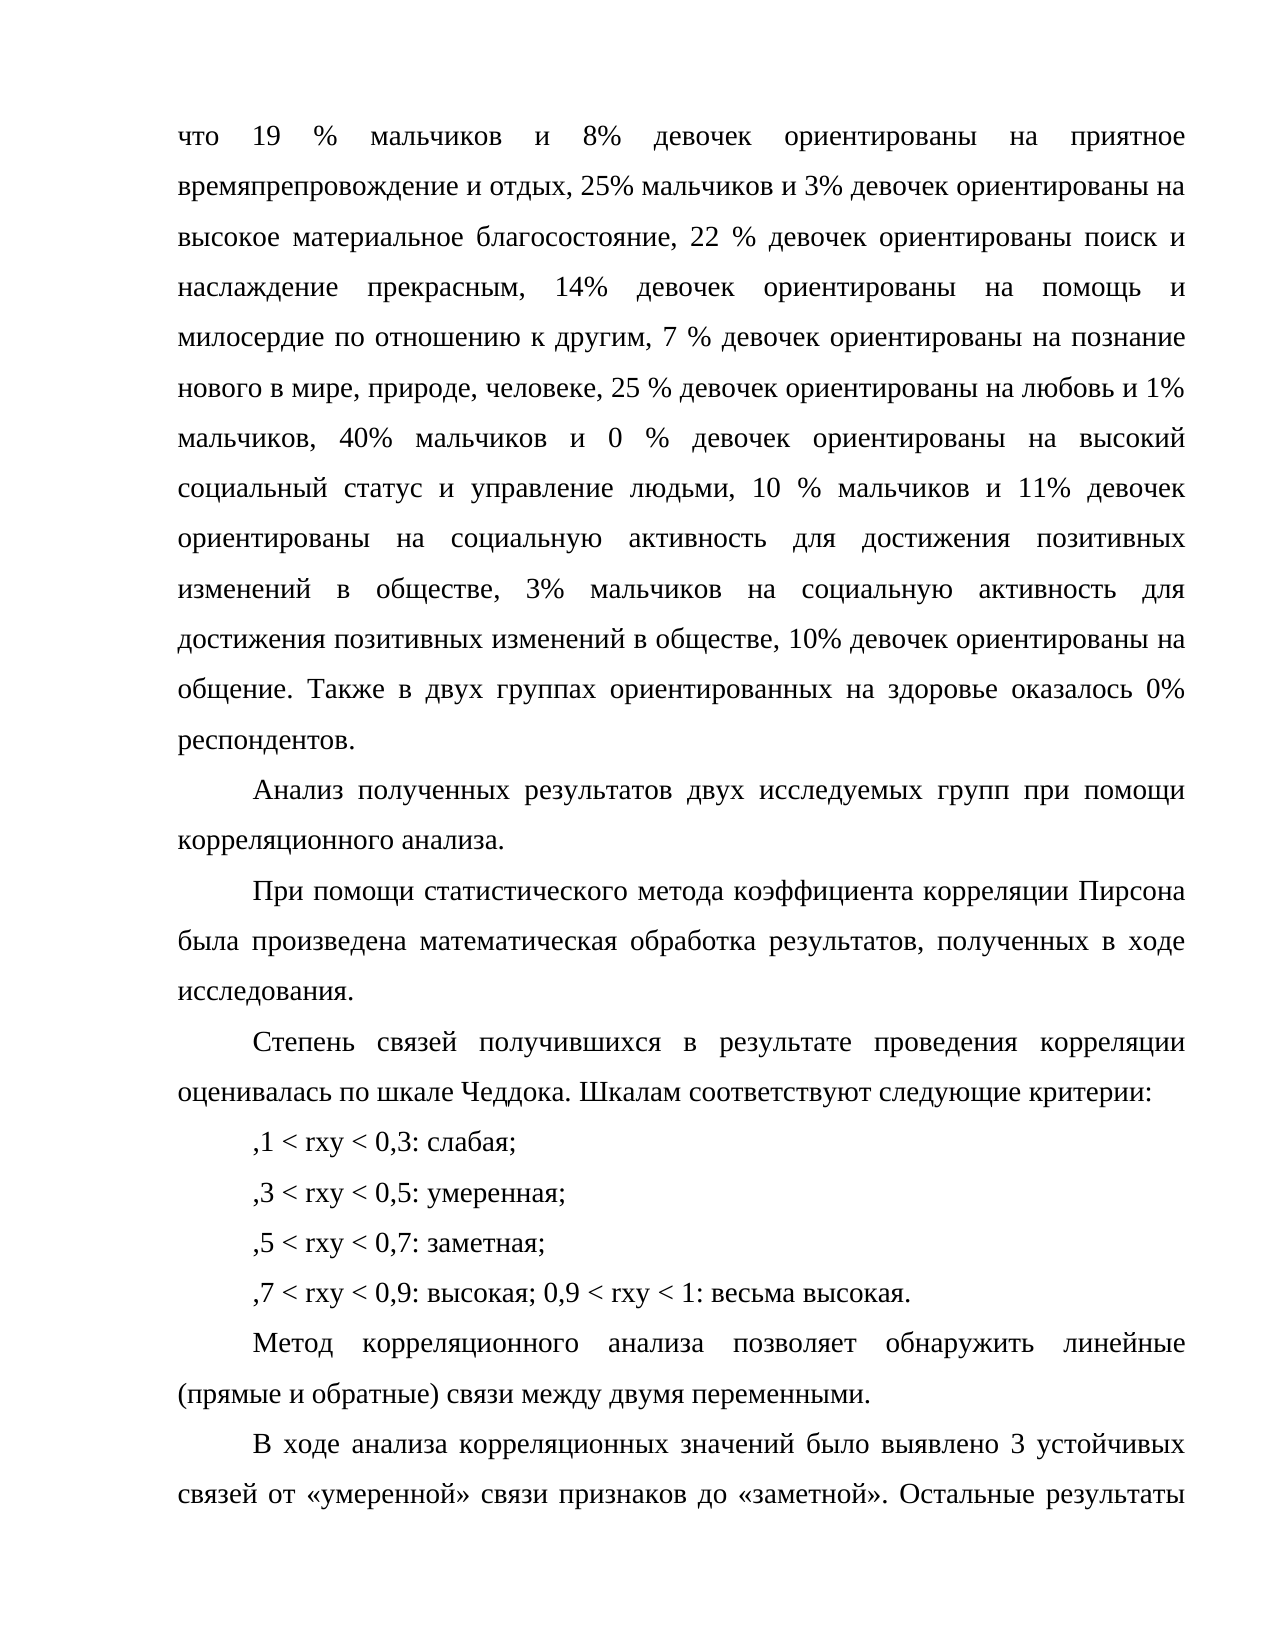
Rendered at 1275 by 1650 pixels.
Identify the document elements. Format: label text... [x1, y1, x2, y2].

text ,3 < rxy < 0,5: умеренная; [177, 1175, 1186, 1208]
text Метод корреляционного анализа позволяет обнаружить линейные (прямые и обратные) связи между двумя переменными. [177, 1326, 1186, 1409]
text ,7 < rxy < 0,9: высокая; 0,9 < rxy < 1: весьма высокая. [177, 1275, 1186, 1309]
text Степень связей получившихся в результате проведения корреляции оценивалась по шкале Чеддока. Шкалам соответствуют следующие критерии: [177, 1024, 1186, 1108]
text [177, 118, 1186, 755]
text ,5 < rxy < 0,7: заметная; [177, 1225, 1186, 1258]
text При помощи статистического метода коэффициента корреляции Пирсона была произведена математическая обработка результатов, полученных в ходе исследования. [177, 873, 1186, 1007]
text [177, 1426, 1186, 1510]
text ,1 < rxy < 0,3: слабая; [177, 1124, 1186, 1158]
text Анализ полученных результатов двух исследуемых групп при помощи корреляционного анализа. [177, 772, 1186, 856]
